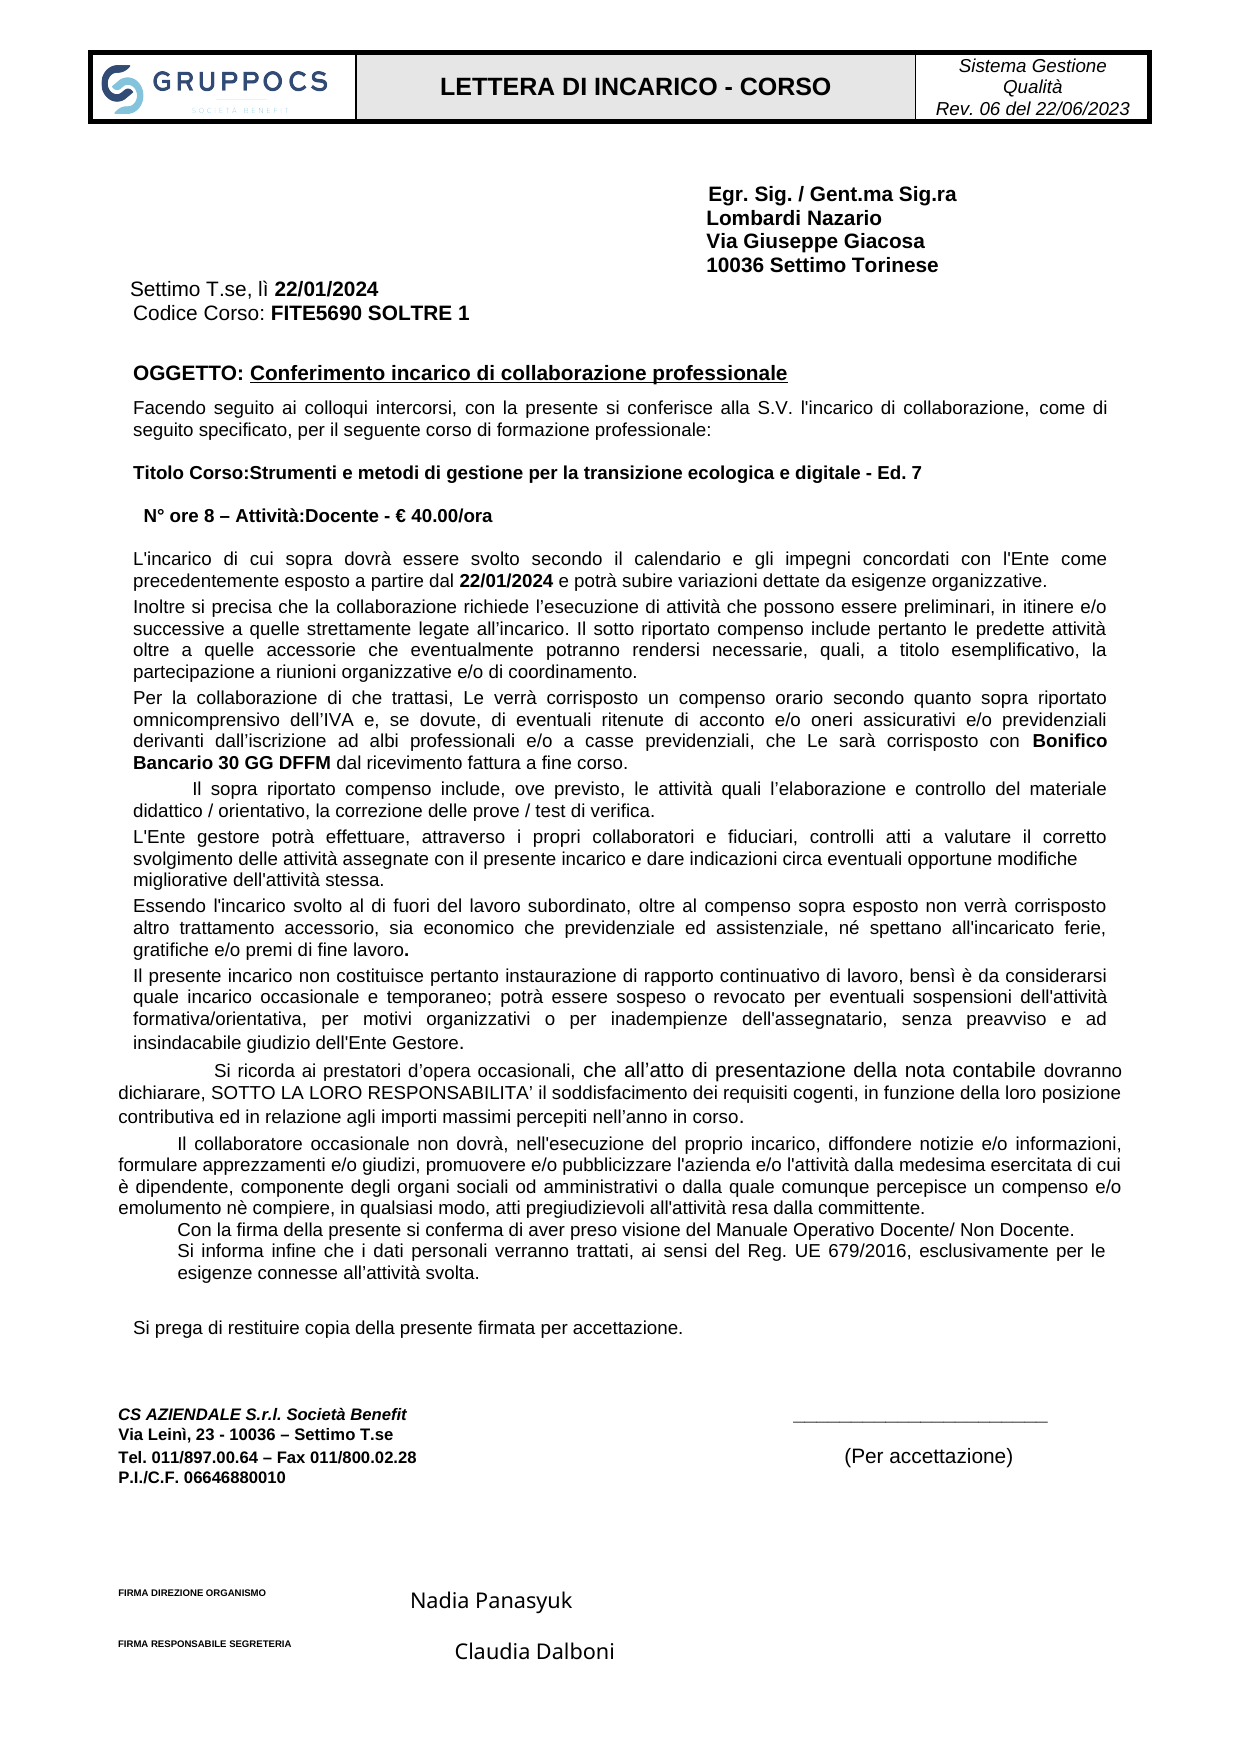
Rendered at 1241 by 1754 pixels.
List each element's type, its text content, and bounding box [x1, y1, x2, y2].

text Settimo T.se, lì 22/01/2024 [118, 277, 1122, 301]
text Il presente incarico non costituisce pertanto instaurazione di rapporto continuativo di lavoro, bensì è da considerarsi quale incarico occasionale e temporaneo; potrà essere sospeso o revocato per eventuali sospensioni dell'attività formativa/orientativa, per motivi organizzativi o per inadempienze dell'assegnatario, senza preavviso e ad insindacabile giudizio dell'Ente Gestore. [133, 965, 1107, 1053]
text Egr. Sig. / Gent.ma Sig.ra [634, 181, 1122, 205]
text migliorative dell'attività stessa. [133, 869, 1107, 891]
table_header FIRMA DIREZIONE ORGANISMO [107, 1564, 399, 1615]
text Si ricorda ai prestatori d’opera occasionali, che all’atto di presentazione della nota contabile dovranno dichiarare, SOTTO LA LORO RESPONSABILITA’ il soddisfacimento dei requisiti cogenti, in funzione della loro posizione contributiva ed in relazione agli importi massimi percepiti nell’anno in corso. [118, 1058, 1122, 1128]
text Con la firma della presente si conferma di aver preso visione del Manuale Operativo Docente/ Non Docente. [118, 1219, 1122, 1240]
text Essendo l'incarico svolto al di fuori del lavoro subordinato, oltre al compenso sopra esposto non verrà corrisposto altro trattamento accessorio, sia economico che previdenziale ed assistenziale, né spettano all'incaricato ferie, gratifiche e/o premi di fine lavoro. [133, 895, 1107, 960]
text Lombardi Nazario [118, 205, 1122, 229]
text P.I./C.F. 06646880010 [118, 1468, 1107, 1487]
text Si prega di restituire copia della presente firmata per accettazione. [133, 1317, 1107, 1338]
text Via Giuseppe Giacosa [118, 229, 1122, 253]
text OGGETTO: Conferimento incarico di collaborazione professionale [133, 361, 1107, 385]
table_cell FIRMA RESPONSABILE SEGRETERIA [107, 1615, 443, 1666]
text Il collaboratore occasionale non dovrà, nell'esecuzione del proprio incarico, diffondere notizie e/o informazioni, formulare apprezzamenti e/o giudizi, promuovere e/o pubblicizzare l'azienda e/o l'attività dalla medesima esercitata di cui è dipendente, componente degli organi sociali od amministrativi o dalla quale comunque percepisce un compenso e/o emolumento nè compiere, in qualsiasi modo, atti pregiudizievoli all'attività resa dalla committente. [118, 1132, 1122, 1219]
text Codice Corso: FITE5690 SOLTRE 1 [133, 301, 1122, 325]
text CS AZIENDALE S.r.l. Società Benefit ______________________ [118, 1401, 1107, 1425]
picture [101, 65, 331, 115]
text N° ore 8 – Attività:Docente - € 40.00/ora [133, 505, 1107, 526]
table_header Nadia Panasyuk [399, 1564, 856, 1615]
text L'incarico di cui sopra dovrà essere svolto secondo il calendario e gli impegni concordati con l'Ente come precedentemente esposto a partire dal 22/01/2024 e potrà subire variazioni dettate da esigenze organizzative. [133, 548, 1107, 591]
table_cell Claudia Dalboni [443, 1615, 1126, 1666]
text Via Leinì, 23 - 10036 – Settimo T.se [118, 1425, 1107, 1444]
text Inoltre si precisa che la collaborazione richiede l’esecuzione di attività che possono essere preliminari, in itinere e/o successive a quelle strettamente legate all’incarico. Il sotto riportato compenso include pertanto le predette attività oltre a quelle accessorie che eventualmente potranno rendersi necessarie, quali, a titolo esemplificativo, la partecipazione a riunioni organizzative e/o di coordinamento. [133, 596, 1107, 682]
text Il sopra riportato compenso include, ove previsto, le attività quali l’elaborazione e controllo del materiale didattico / orientativo, la correzione delle prove / test di verifica. [133, 778, 1107, 821]
text Titolo Corso:Strumenti e metodi di gestione per la transizione ecologica e digitale - Ed. 7 [133, 462, 1107, 483]
text L'Ente gestore potrà effettuare, attraverso i propri collaboratori e fiduciari, controlli atti a valutare il corretto svolgimento delle attività assegnate con il presente incarico e dare indicazioni circa eventuali opportune modifiche [133, 826, 1107, 869]
text 10036 Settimo Torinese [118, 253, 1122, 277]
text Si informa infine che i dati personali verranno trattati, ai sensi del Reg. UE 679/2016, esclusivamente per le esigenze connesse all’attività svolta. [177, 1240, 1107, 1283]
text Per la collaborazione di che trattasi, Le verrà corrisposto un compenso orario secondo quanto sopra riportato omnicomprensivo dell’IVA e, se dovute, di eventuali ritenute di acconto e/o oneri assicurativi e/o previdenziali derivanti dall’iscrizione ad albi professionali e/o a casse previdenziali, che Le sarà corrisposto con Bonifico Bancario 30 GG DFFM dal ricevimento fattura a fine corso. [133, 687, 1107, 773]
text Facendo seguito ai colloqui intercorsi, con la presente si conferisce alla S.V. l'incarico di collaborazione, come di seguito specificato, per il seguente corso di formazione professionale: [133, 397, 1107, 440]
text Tel. 011/897.00.64 – Fax 011/800.02.28 (Per accettazione) [118, 1444, 1107, 1468]
